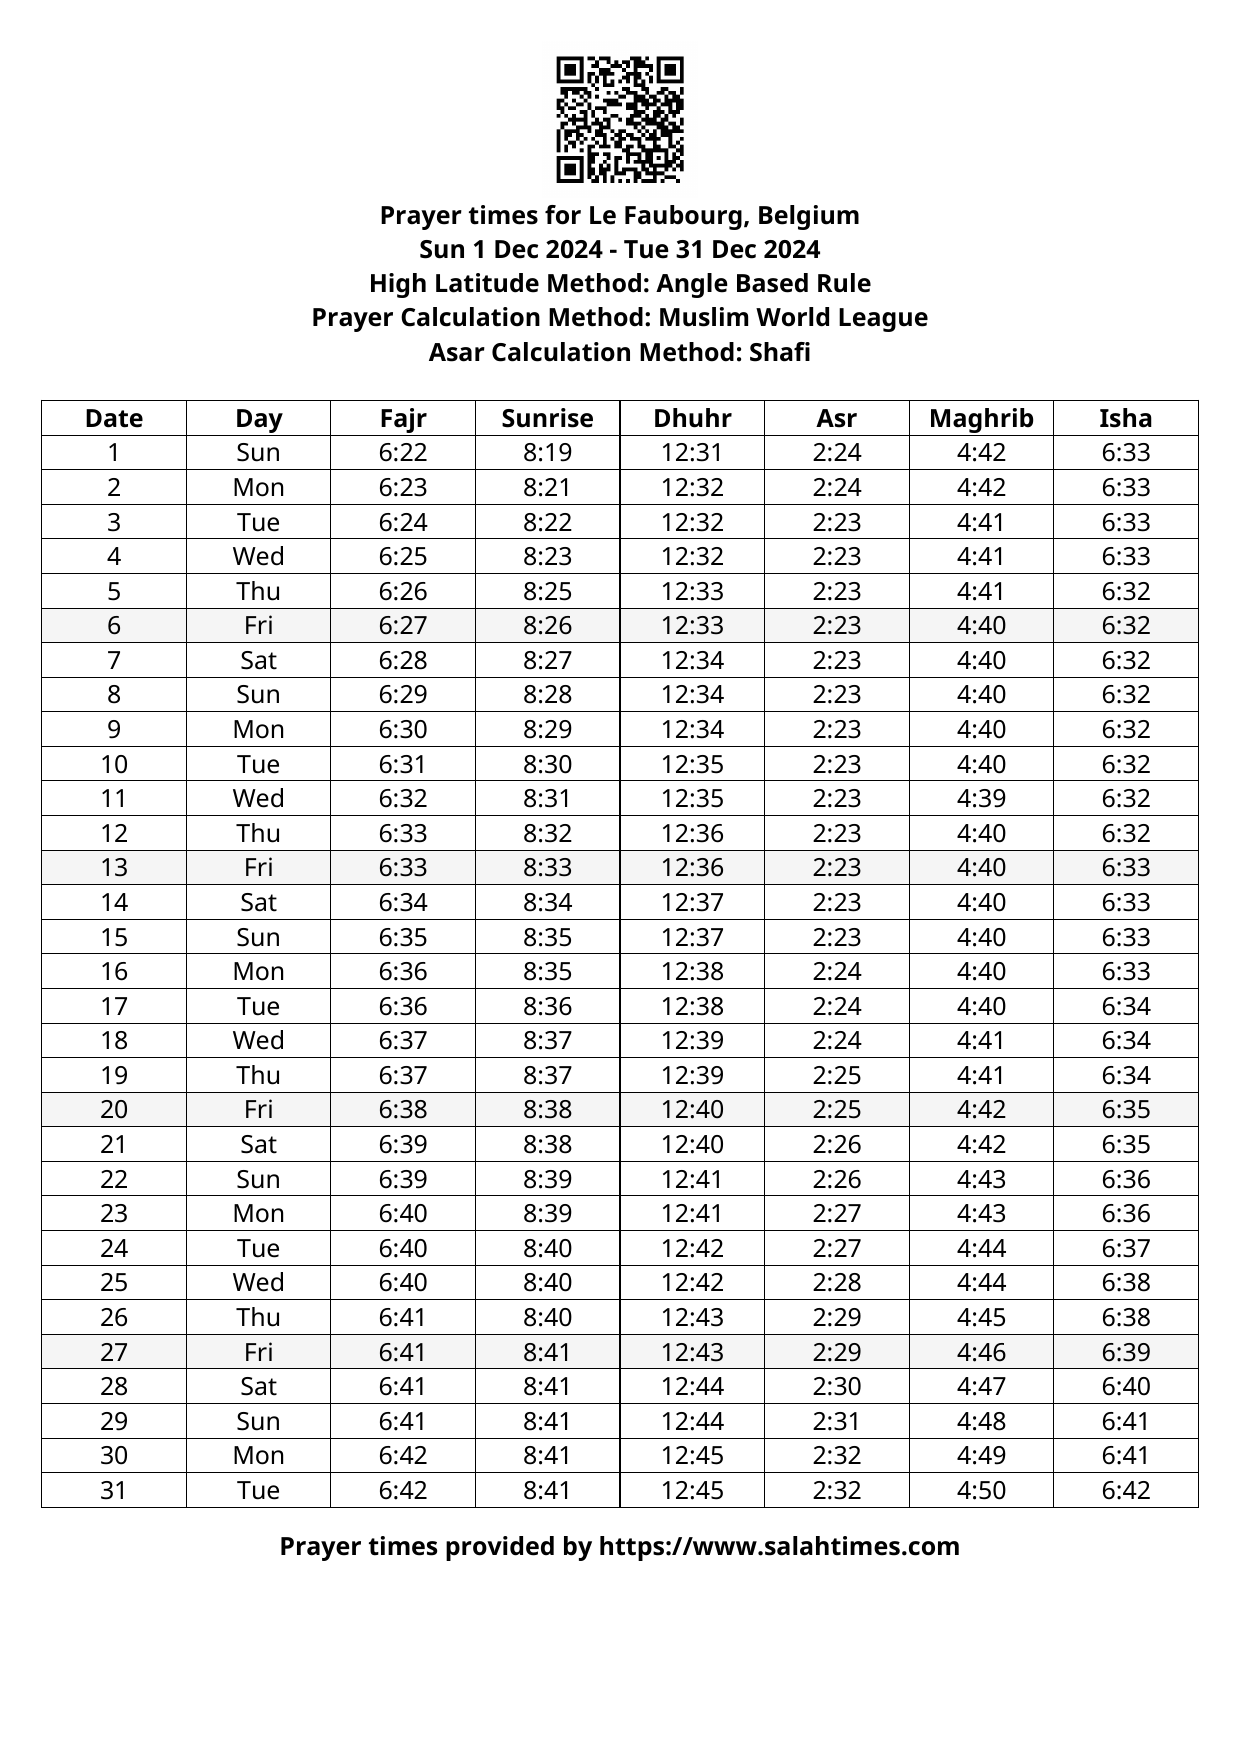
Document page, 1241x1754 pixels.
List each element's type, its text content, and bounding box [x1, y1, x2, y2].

table_cell 2:23 [765, 851, 909, 884]
table_cell 17 [42, 989, 186, 1022]
table_cell 2:24 [765, 989, 909, 1022]
table_cell 8:32 [476, 816, 619, 849]
table_cell 8:34 [476, 885, 619, 919]
text High Latitude Method: Angle Based Rule [42, 266, 1198, 300]
table_cell 4:43 [910, 1162, 1053, 1195]
table_cell Fri [187, 1093, 330, 1126]
table_cell 21 [42, 1127, 186, 1161]
table_cell 2:30 [765, 1369, 909, 1403]
table_cell 8:38 [476, 1127, 619, 1161]
table_cell 12:32 [621, 505, 764, 538]
table_cell 12:34 [621, 643, 764, 677]
table_cell 2 [42, 470, 186, 504]
table_cell 6:38 [1054, 1300, 1198, 1334]
table_cell 8:21 [476, 470, 619, 504]
table_cell 4:40 [910, 885, 1053, 919]
table_cell 4:50 [910, 1473, 1053, 1507]
table_cell Mon [187, 1439, 330, 1472]
table_cell Mon [187, 954, 330, 988]
table_cell 24 [42, 1231, 186, 1264]
table_cell Fri [187, 609, 330, 642]
table_cell 6:33 [1054, 505, 1198, 538]
table_cell Sun [187, 678, 330, 711]
table_cell 13 [42, 851, 186, 884]
table_cell 6:30 [331, 712, 475, 746]
table_cell Thu [187, 574, 330, 607]
table_cell 2:26 [765, 1127, 909, 1161]
table_cell 4:41 [910, 1024, 1053, 1057]
table_cell 8:37 [476, 1024, 619, 1057]
table_cell 6:23 [331, 470, 475, 504]
table_cell Sat [187, 1127, 330, 1161]
table_cell 8:22 [476, 505, 619, 538]
table_cell 2:23 [765, 712, 909, 746]
table_cell 6:38 [1054, 1266, 1198, 1299]
table_cell Wed [187, 1024, 330, 1057]
table_cell Tue [187, 1231, 330, 1264]
table_cell 23 [42, 1196, 186, 1230]
table_cell 8:29 [476, 712, 619, 746]
table_cell 6:34 [1054, 1024, 1198, 1057]
table_cell 6:33 [331, 851, 475, 884]
table_cell 4:41 [910, 574, 1053, 607]
table_cell Sun [187, 1404, 330, 1437]
table_cell 6:36 [331, 954, 475, 988]
table_cell Wed [187, 539, 330, 573]
table_cell 6:32 [1054, 781, 1198, 815]
table_cell 14 [42, 885, 186, 919]
table_cell 4:42 [910, 1093, 1053, 1126]
table_cell 6:36 [1054, 1162, 1198, 1195]
table_cell 4:42 [910, 1127, 1053, 1161]
table_cell 8:41 [476, 1473, 619, 1507]
table_cell 8:35 [476, 920, 619, 953]
table_cell 12:39 [621, 1024, 764, 1057]
table_cell 30 [42, 1439, 186, 1472]
table_cell 4:44 [910, 1266, 1053, 1299]
table_cell 6:33 [1054, 470, 1198, 504]
table_header Sunrise [476, 401, 619, 434]
table_cell 6:32 [1054, 643, 1198, 677]
table_cell 22 [42, 1162, 186, 1195]
table_cell Sat [187, 1369, 330, 1403]
table_cell 2:23 [765, 747, 909, 780]
table_cell 25 [42, 1266, 186, 1299]
table_cell 12:42 [621, 1266, 764, 1299]
table_cell 12:39 [621, 1058, 764, 1092]
table_cell 8:40 [476, 1231, 619, 1264]
table_cell 4:39 [910, 781, 1053, 815]
table_cell 4:40 [910, 609, 1053, 642]
table_cell 6:29 [331, 678, 475, 711]
table_cell 8:36 [476, 989, 619, 1022]
table_cell 7 [42, 643, 186, 677]
table_cell 2:23 [765, 920, 909, 953]
table_cell 8:33 [476, 851, 619, 884]
table_cell 12:36 [621, 816, 764, 849]
table_cell 2:23 [765, 678, 909, 711]
table_cell 6:41 [331, 1404, 475, 1437]
table_cell 2:23 [765, 505, 909, 538]
table_cell 8:41 [476, 1335, 619, 1368]
table_cell 6:33 [1054, 539, 1198, 573]
table_cell 8:27 [476, 643, 619, 677]
table_cell Fri [187, 851, 330, 884]
table_cell 6:37 [331, 1058, 475, 1092]
table_header Day [187, 401, 330, 434]
table_cell 6:41 [1054, 1404, 1198, 1437]
table_cell 4:46 [910, 1335, 1053, 1368]
table_cell 12:35 [621, 747, 764, 780]
table_cell Sat [187, 643, 330, 677]
table_cell 18 [42, 1024, 186, 1057]
table_cell 4:42 [910, 470, 1053, 504]
table_header Asr [765, 401, 909, 434]
table_cell 6:41 [331, 1300, 475, 1334]
table_cell Sun [187, 1162, 330, 1195]
table_cell 12:38 [621, 989, 764, 1022]
table_cell 6:41 [331, 1369, 475, 1403]
table_cell 6:40 [331, 1196, 475, 1230]
table_cell 8:25 [476, 574, 619, 607]
table_cell Sun [187, 436, 330, 469]
table_cell 4:40 [910, 989, 1053, 1022]
table_cell 12:36 [621, 851, 764, 884]
table_cell 4:47 [910, 1369, 1053, 1403]
table_cell 2:24 [765, 1024, 909, 1057]
table_cell 6:39 [331, 1162, 475, 1195]
table_cell 6:28 [331, 643, 475, 677]
table_cell Tue [187, 1473, 330, 1507]
text Prayer Calculation Method: Muslim World League [42, 300, 1198, 334]
table_cell 2:23 [765, 816, 909, 849]
table_cell Tue [187, 747, 330, 780]
table_cell 12:45 [621, 1439, 764, 1472]
table_cell Fri [187, 1335, 330, 1368]
table_cell 6:24 [331, 505, 475, 538]
table_cell 8:26 [476, 609, 619, 642]
table_cell 2:32 [765, 1439, 909, 1472]
table_cell 6:32 [1054, 816, 1198, 849]
table_cell 6:31 [331, 747, 475, 780]
table_cell 6:41 [1054, 1439, 1198, 1472]
table_cell 2:26 [765, 1162, 909, 1195]
table_cell 6:32 [1054, 712, 1198, 746]
table_cell 26 [42, 1300, 186, 1334]
table_cell 8:23 [476, 539, 619, 573]
table_cell 16 [42, 954, 186, 988]
table_cell 12:33 [621, 609, 764, 642]
table_cell Tue [187, 989, 330, 1022]
table_cell 4:41 [910, 539, 1053, 573]
table_cell 6:25 [331, 539, 475, 573]
table_cell 12:43 [621, 1335, 764, 1368]
table_cell 6:33 [1054, 920, 1198, 953]
table_cell 2:23 [765, 609, 909, 642]
table_cell 4 [42, 539, 186, 573]
table_cell 8:40 [476, 1300, 619, 1334]
table_cell 6 [42, 609, 186, 642]
table_cell 2:23 [765, 539, 909, 573]
table_cell Wed [187, 781, 330, 815]
table_cell 6:37 [331, 1024, 475, 1057]
table_cell 2:27 [765, 1196, 909, 1230]
table_cell 6:36 [1054, 1196, 1198, 1230]
table_cell 31 [42, 1473, 186, 1507]
table_cell 2:24 [765, 470, 909, 504]
table_cell 2:32 [765, 1473, 909, 1507]
table_cell 4:40 [910, 920, 1053, 953]
table_cell 6:32 [331, 781, 475, 815]
table_cell 6:33 [1054, 436, 1198, 469]
table_cell 4:40 [910, 643, 1053, 677]
text Sun 1 Dec 2024 - Tue 31 Dec 2024 [42, 232, 1198, 266]
table_cell 2:28 [765, 1266, 909, 1299]
table_cell 4:40 [910, 747, 1053, 780]
table_cell 8:41 [476, 1369, 619, 1403]
table_cell 4:40 [910, 678, 1053, 711]
table_cell Mon [187, 1196, 330, 1230]
table_cell 6:39 [331, 1127, 475, 1161]
table_header Dhuhr [621, 401, 764, 434]
table_cell 6:34 [331, 885, 475, 919]
table_cell 12:37 [621, 885, 764, 919]
table_cell 4:42 [910, 436, 1053, 469]
table_cell 4:40 [910, 712, 1053, 746]
table_cell 12:40 [621, 1093, 764, 1126]
table_cell 27 [42, 1335, 186, 1368]
table_cell Mon [187, 470, 330, 504]
table_cell 4:41 [910, 505, 1053, 538]
table_cell 4:45 [910, 1300, 1053, 1334]
table_cell 12:44 [621, 1404, 764, 1437]
table_cell 12:34 [621, 712, 764, 746]
table_cell 6:32 [1054, 609, 1198, 642]
table_cell 12:44 [621, 1369, 764, 1403]
table_cell 4:44 [910, 1231, 1053, 1264]
table_cell 12:34 [621, 678, 764, 711]
table_cell 8:35 [476, 954, 619, 988]
table_cell 4:41 [910, 1058, 1053, 1092]
table_cell 2:25 [765, 1093, 909, 1126]
text Prayer times for Le Faubourg, Belgium [42, 198, 1198, 232]
table_cell 29 [42, 1404, 186, 1437]
table_cell 8:41 [476, 1439, 619, 1472]
table_cell Thu [187, 1300, 330, 1334]
table_cell 10 [42, 747, 186, 780]
table_cell 2:29 [765, 1300, 909, 1334]
table_cell 8:30 [476, 747, 619, 780]
table_cell 12:37 [621, 920, 764, 953]
table_cell Sun [187, 920, 330, 953]
table_cell 4:49 [910, 1439, 1053, 1472]
table_cell 12:38 [621, 954, 764, 988]
table_cell 11 [42, 781, 186, 815]
table_header Isha [1054, 401, 1198, 434]
table_cell 12 [42, 816, 186, 849]
table_cell 12:32 [621, 470, 764, 504]
table_cell 2:23 [765, 781, 909, 815]
table_cell 12:43 [621, 1300, 764, 1334]
table_cell 8:19 [476, 436, 619, 469]
table_cell 2:23 [765, 885, 909, 919]
table_cell 19 [42, 1058, 186, 1092]
table_cell 8:39 [476, 1162, 619, 1195]
table_cell 28 [42, 1369, 186, 1403]
table_cell 6:35 [1054, 1093, 1198, 1126]
table_cell 6:32 [1054, 574, 1198, 607]
table_cell 8:28 [476, 678, 619, 711]
table_cell 6:26 [331, 574, 475, 607]
table_cell 12:41 [621, 1196, 764, 1230]
table_cell 6:40 [331, 1231, 475, 1264]
picture [542, 41, 699, 198]
table_cell Thu [187, 816, 330, 849]
table_cell 6:34 [1054, 1058, 1198, 1092]
table_cell 6:39 [1054, 1335, 1198, 1368]
table_header Maghrib [910, 401, 1053, 434]
table_cell 2:31 [765, 1404, 909, 1437]
table_cell 6:32 [1054, 678, 1198, 711]
table_cell 6:33 [1054, 954, 1198, 988]
table_cell 8:39 [476, 1196, 619, 1230]
table_cell 20 [42, 1093, 186, 1126]
table_cell 6:37 [1054, 1231, 1198, 1264]
table_cell 2:25 [765, 1058, 909, 1092]
table_cell 6:22 [331, 436, 475, 469]
table_cell 2:23 [765, 643, 909, 677]
table_header Fajr [331, 401, 475, 434]
table_cell 2:24 [765, 954, 909, 988]
table_cell 3 [42, 505, 186, 538]
table_cell 12:45 [621, 1473, 764, 1507]
table_cell 8 [42, 678, 186, 711]
text Prayer times provided by https://www.salahtimes.com [42, 1528, 1198, 1563]
text Asar Calculation Method: Shafi [42, 334, 1198, 368]
table_cell 4:40 [910, 954, 1053, 988]
table_cell 6:36 [331, 989, 475, 1022]
table_cell 4:40 [910, 851, 1053, 884]
table_cell 6:41 [331, 1335, 475, 1368]
table_cell 4:48 [910, 1404, 1053, 1437]
table_cell 8:38 [476, 1093, 619, 1126]
table_cell 12:35 [621, 781, 764, 815]
table_cell 6:35 [331, 920, 475, 953]
table_cell 6:42 [1054, 1473, 1198, 1507]
table_cell 2:23 [765, 574, 909, 607]
table_cell 2:24 [765, 436, 909, 469]
table_cell 8:37 [476, 1058, 619, 1092]
table_cell 12:40 [621, 1127, 764, 1161]
table_cell 6:33 [1054, 885, 1198, 919]
table_cell 8:41 [476, 1404, 619, 1437]
table_cell 12:42 [621, 1231, 764, 1264]
table_cell 8:40 [476, 1266, 619, 1299]
table_header Date [42, 401, 186, 434]
table_cell 6:33 [1054, 851, 1198, 884]
table_cell 6:42 [331, 1473, 475, 1507]
table_cell Thu [187, 1058, 330, 1092]
table_cell Wed [187, 1266, 330, 1299]
table_cell 4:40 [910, 816, 1053, 849]
table_cell 2:27 [765, 1231, 909, 1264]
table_cell 4:43 [910, 1196, 1053, 1230]
table_cell 6:27 [331, 609, 475, 642]
table_cell 15 [42, 920, 186, 953]
table_cell 12:31 [621, 436, 764, 469]
table_cell 6:32 [1054, 747, 1198, 780]
table_cell 6:42 [331, 1439, 475, 1472]
table_cell 6:34 [1054, 989, 1198, 1022]
table_cell 6:35 [1054, 1127, 1198, 1161]
table_cell 2:29 [765, 1335, 909, 1368]
table_cell Tue [187, 505, 330, 538]
table_cell 6:40 [1054, 1369, 1198, 1403]
table_cell 6:33 [331, 816, 475, 849]
table_cell 6:38 [331, 1093, 475, 1126]
table_cell 8:31 [476, 781, 619, 815]
table_cell 12:41 [621, 1162, 764, 1195]
table_cell Mon [187, 712, 330, 746]
table_cell 1 [42, 436, 186, 469]
table_cell 6:40 [331, 1266, 475, 1299]
table_cell Sat [187, 885, 330, 919]
table_cell 5 [42, 574, 186, 607]
table_cell 12:33 [621, 574, 764, 607]
table_cell 12:32 [621, 539, 764, 573]
table_cell 9 [42, 712, 186, 746]
